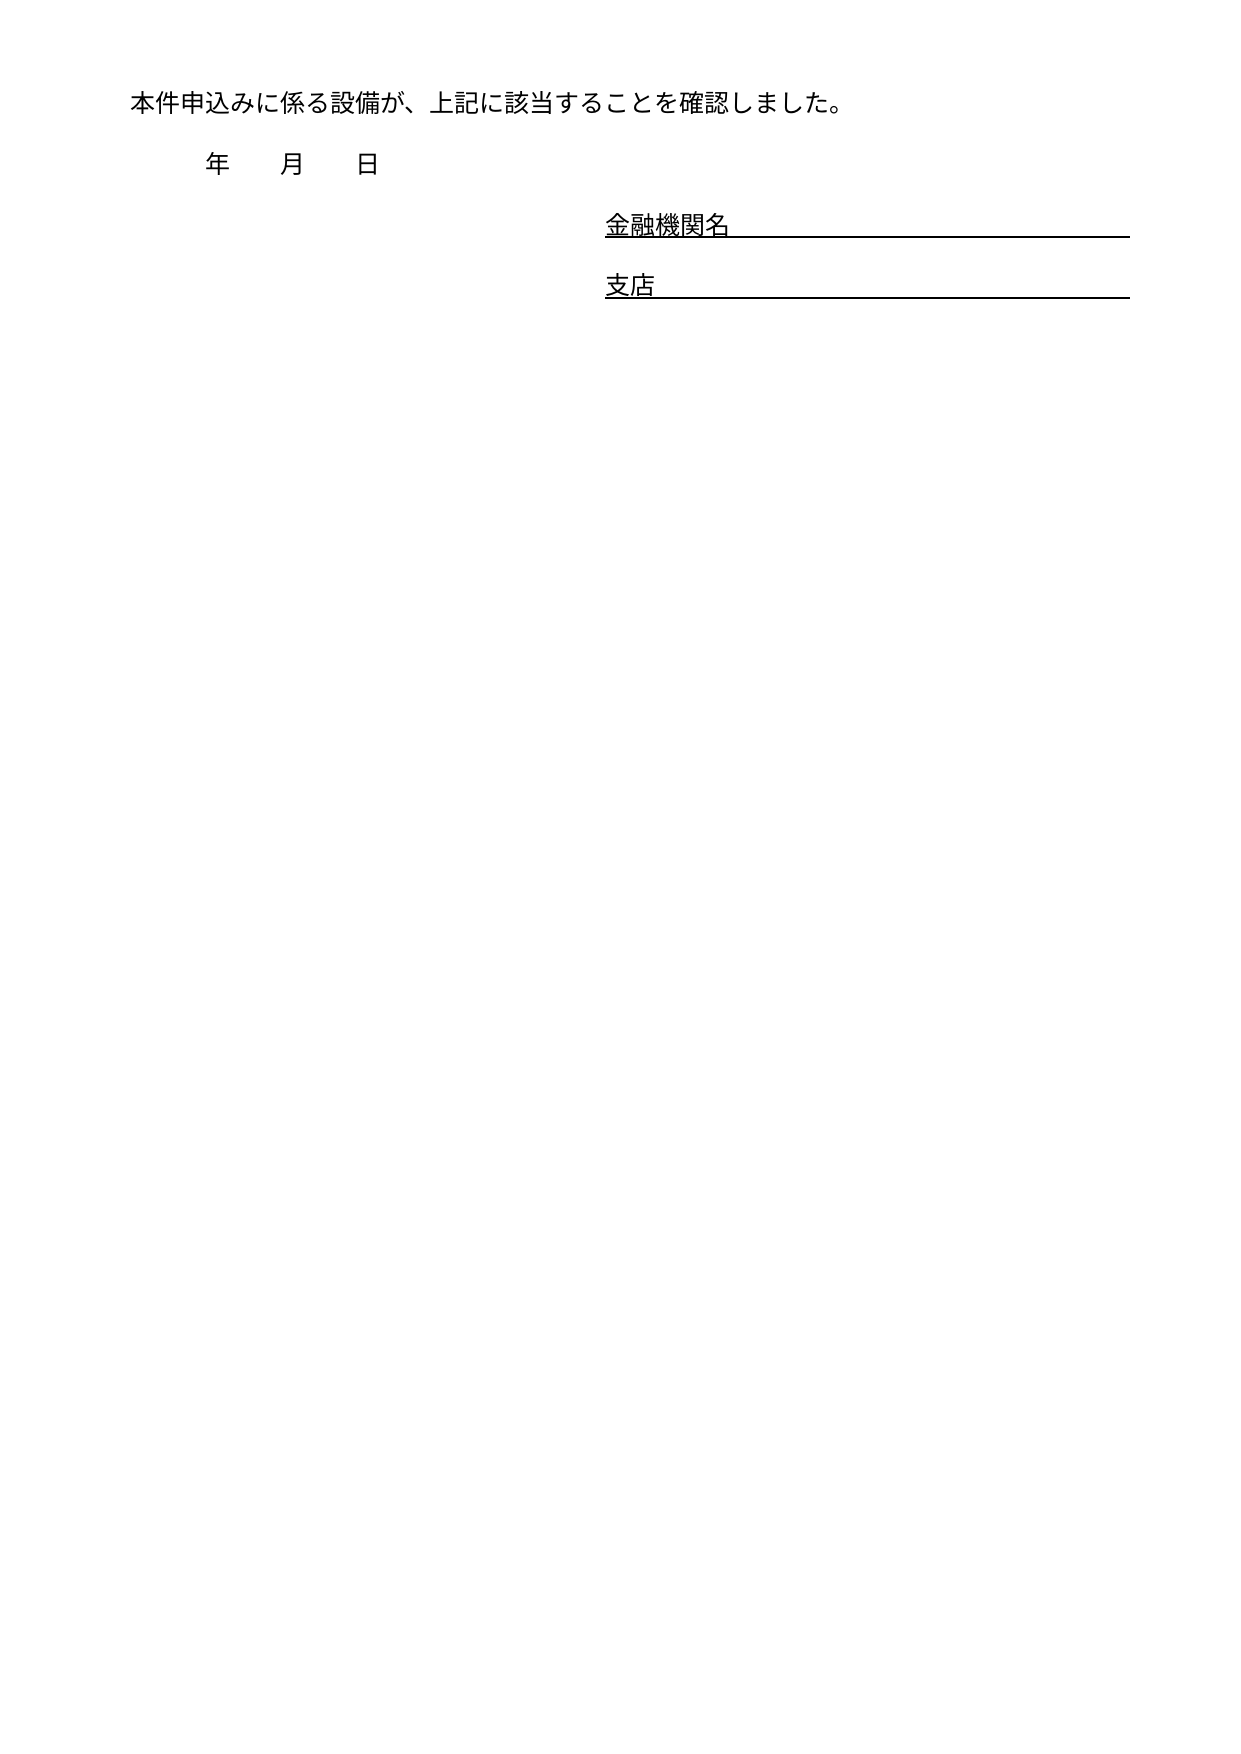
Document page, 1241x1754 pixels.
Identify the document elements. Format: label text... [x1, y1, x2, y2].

text 年 月 日 [130, 132, 1169, 193]
text 金融機関名 [130, 193, 1169, 254]
text 本件申込みに係る設備が、上記に該当することを確認しました。 [130, 72, 1169, 132]
text 支店 [130, 254, 1169, 314]
